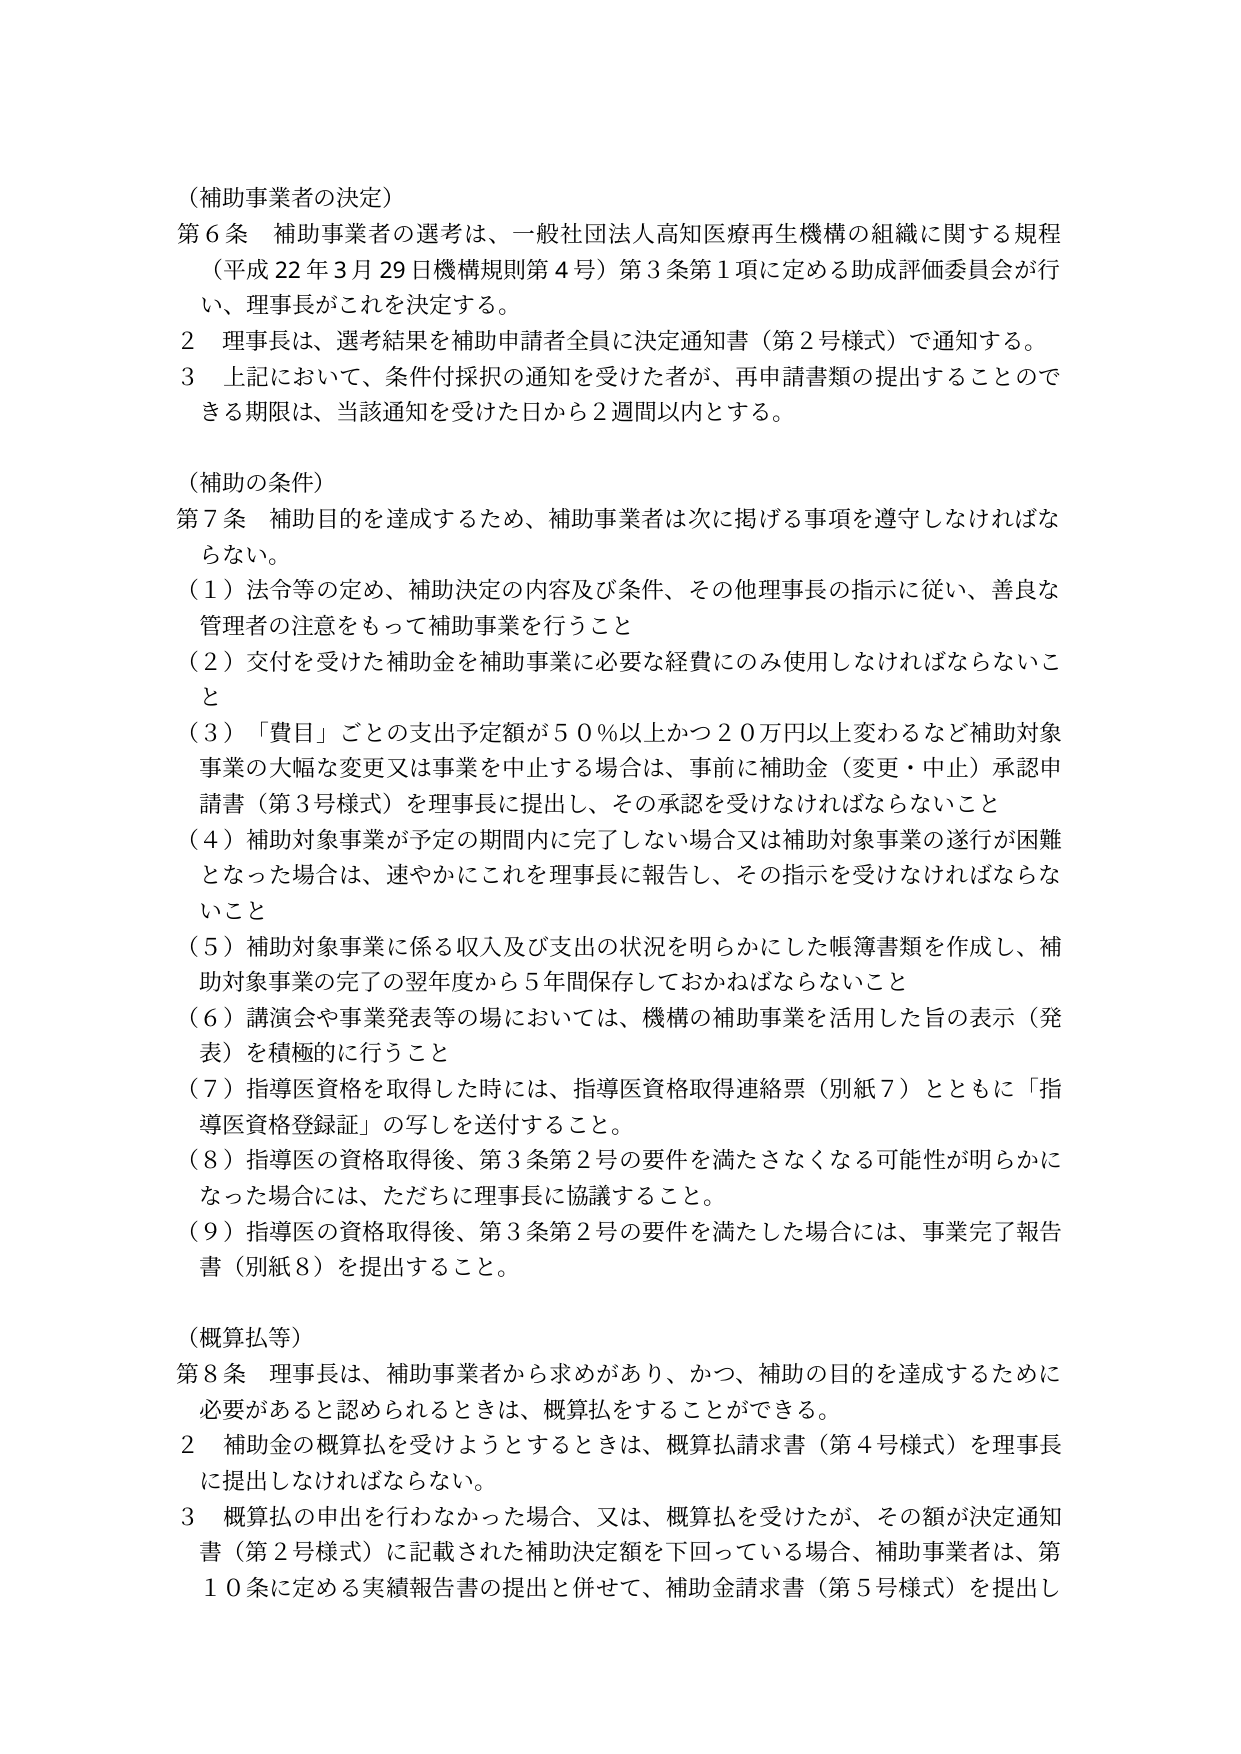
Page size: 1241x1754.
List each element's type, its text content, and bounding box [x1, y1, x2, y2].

text ２ 理事長は、選考結果を補助申請者全員に決定通知書（第２号様式）で通知する。 [176, 322, 1063, 357]
text （９）指導医の資格取得後、第３条第２号の要件を満たした場合には、事業完了報告書（別紙８）を提出すること。 [176, 1212, 1063, 1283]
text ２ 補助金の概算払を受けようとするときは、概算払請求書（第４号様式）を理事長に提出しなければならない。 [176, 1426, 1063, 1497]
text （概算払等） [176, 1319, 1063, 1355]
text （６）講演会や事業発表等の場においては、機構の補助事業を活用した旨の表示（発表）を積極的に行うこと [176, 998, 1063, 1070]
text （補助事業者の決定） [176, 179, 1063, 215]
text （１）法令等の定め、補助決定の内容及び条件、その他理事長の指示に従い、善良な管理者の注意をもって補助事業を行うこと [176, 571, 1063, 642]
text ３ 上記において、条件付採択の通知を受けた者が、再申請書類の提出することのできる期限は、当該通知を受けた日から２週間以内とする。 [176, 357, 1063, 428]
text （７）指導医資格を取得した時には、指導医資格取得連絡票（別紙７）とともに「指導医資格登録証」の写しを送付すること。 [176, 1070, 1063, 1141]
text （５）補助対象事業に係る収入及び支出の状況を明らかにした帳簿書類を作成し、補助対象事業の完了の翌年度から５年間保存しておかねばならないこと [176, 927, 1063, 998]
text （補助の条件） [176, 464, 1063, 500]
text 第８条 理事長は、補助事業者から求めがあり、かつ、補助の目的を達成するために必要があると認められるときは、概算払をすることができる。 [176, 1355, 1063, 1426]
text （４）補助対象事業が予定の期間内に完了しない場合又は補助対象事業の遂行が困難となった場合は、速やかにこれを理事長に報告し、その指示を受けなければならないこと [176, 820, 1063, 927]
text （８）指導医の資格取得後、第３条第２号の要件を満たさなくなる可能性が明らかになった場合には、ただちに理事長に協議すること。 [176, 1141, 1063, 1212]
text 第６条 補助事業者の選考は、一般社団法人高知医療再生機構の組織に関する規程（平成22年3月29日機構規則第4号）第３条第１項に定める助成評価委員会が行い、理事長がこれを決定する。 [177, 215, 1063, 322]
text 第７条 補助目的を達成するため、補助事業者は次に掲げる事項を遵守しなければならない。 [176, 500, 1063, 571]
text （２）交付を受けた補助金を補助事業に必要な経費にのみ使用しなければならないこと [176, 642, 1063, 713]
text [176, 1497, 1063, 1604]
text （３）「費目」ごとの支出予定額が５０％以上かつ２０万円以上変わるなど補助対象事業の大幅な変更又は事業を中止する場合は、事前に補助金（変更・中止）承認申請書（第３号様式）を理事長に提出し、その承認を受けなければならないこと [176, 713, 1063, 820]
